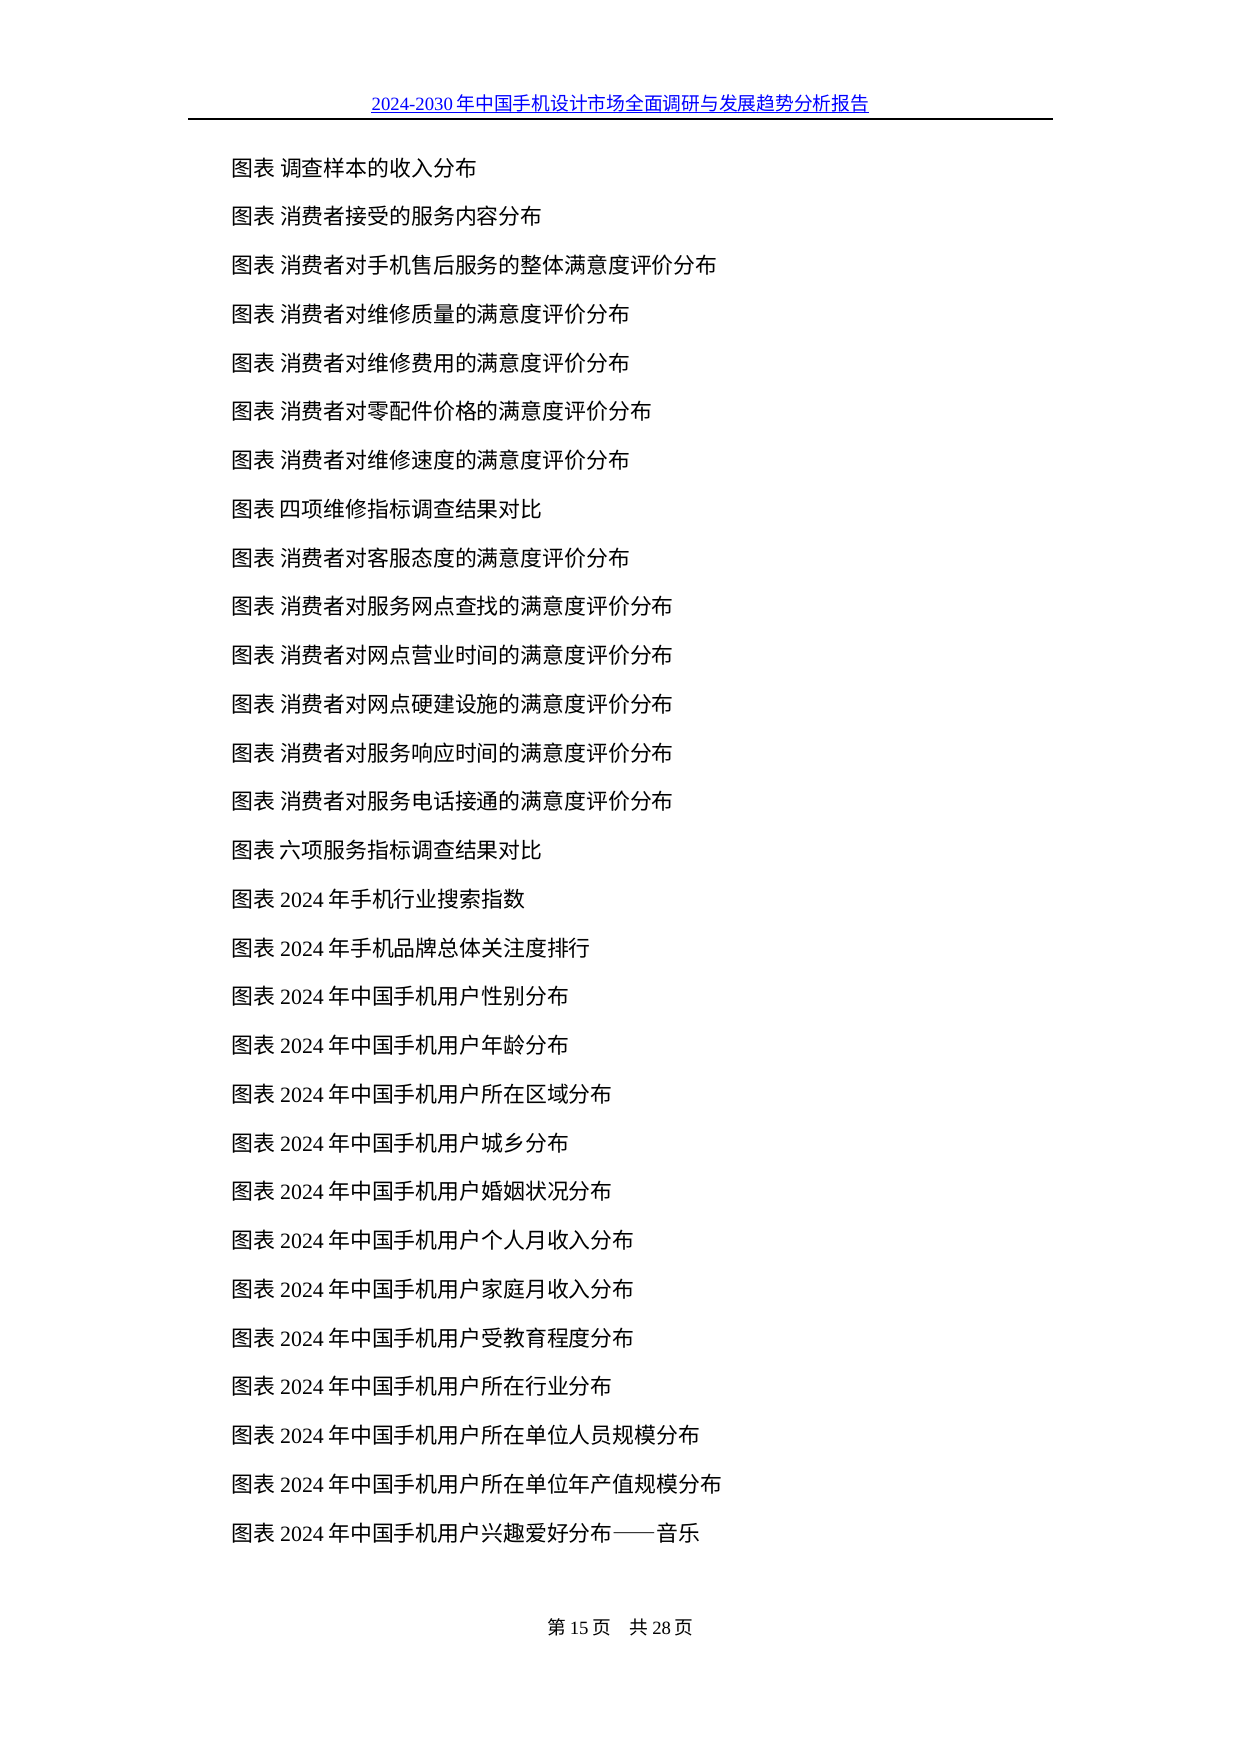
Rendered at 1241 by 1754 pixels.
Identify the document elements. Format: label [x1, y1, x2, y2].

text [187, 150, 1053, 1548]
